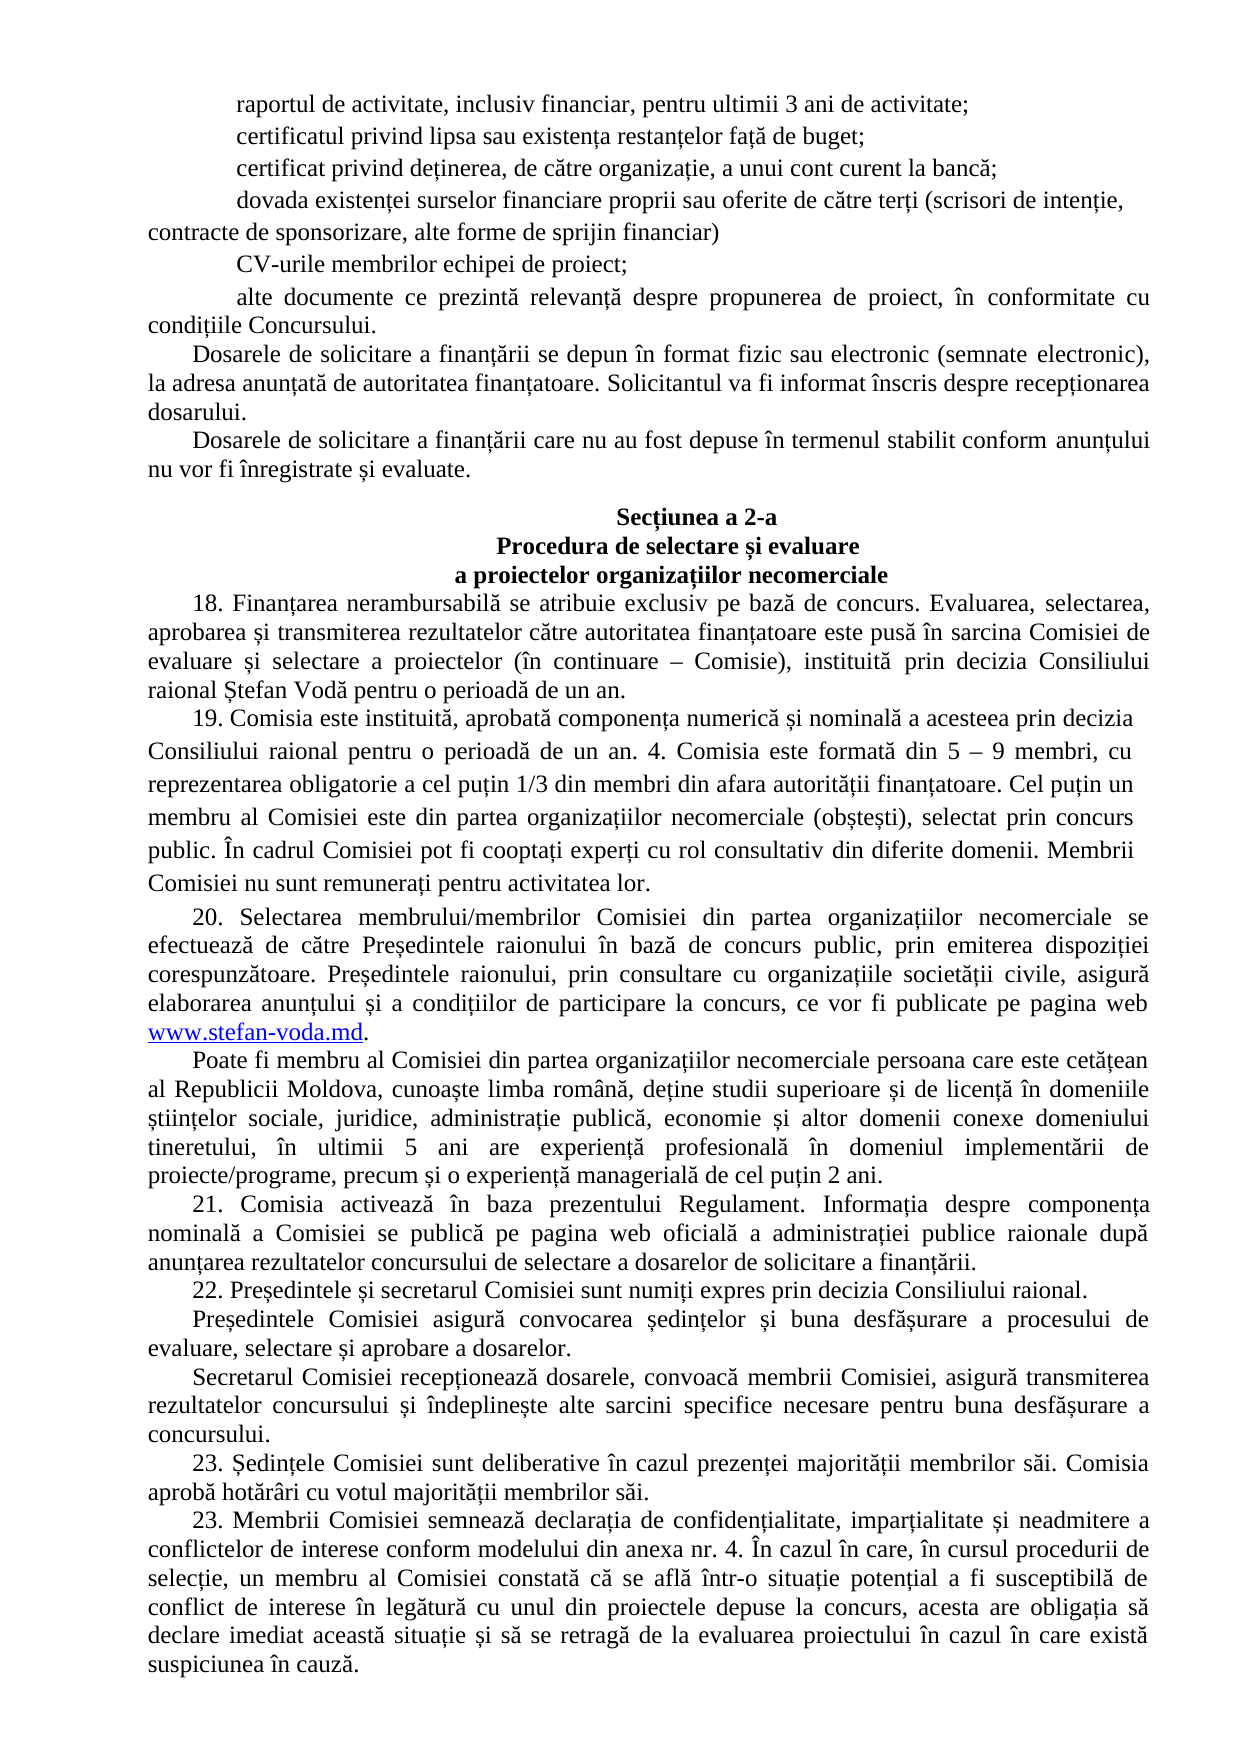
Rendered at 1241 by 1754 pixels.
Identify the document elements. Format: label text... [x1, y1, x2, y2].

text 22. Președintele și secretarul Comisiei sunt numiți expres prin decizia Consiliului raional. [148, 1275, 1150, 1304]
text 19. Comisia este instituită, aprobată componența numerică și nominală a acesteea prin decizia Consiliului raional pentru o perioadă de un an. 4. Comisia este formată din 5 – 9 membri, cu reprezentarea obligatorie a cel puțin 1/3 din membri din afara autorității finanțatoare. Cel puțin un membru al Comisiei este din partea organizațiilor necomerciale (obștești), selectat prin concurs public. În cadrul Comisiei pot fi cooptați experți cu rol consultativ din diferite domenii. Membrii Comisiei nu sunt remunerați pentru activitatea lor. [148, 703, 1134, 897]
text 23. Membrii Comisiei semnează declarația de confidențialitate, imparțialitate și neadmitere a conflictelor de interese conform modelului din anexa nr. 4. În cazul în care, în cursul procedurii de selecție, un membru al Comisiei constată că se află într-o situație potențial a fi susceptibilă de conflict de interese în legătură cu unul din proiectele depuse la concurs, acesta are obligația să declare imediat această situație și să se retragă de la evaluarea proiectului în cazul în care există suspiciunea în cauză. [148, 1505, 1150, 1678]
text 23. Ședințele Comisiei sunt deliberative în cazul prezenței majorității membrilor săi. Comisia aprobă hotărâri cu votul majorității membrilor săi. [148, 1448, 1150, 1505]
text Dosarele de solicitare a finanțării care nu au fost depuse în termenul stabilit conform anunțului nu vor fi înregistrate și evaluate. [148, 426, 1150, 483]
text CV-urile membrilor echipei de proiect; [192, 249, 1151, 278]
text alte documente ce prezintă relevanță despre propunerea de proiect, în conformitate cu condițiile Concursului. [148, 282, 1150, 339]
text Procedura de selectare și evaluare [182, 531, 1151, 560]
text Secretarul Comisiei recepționează dosarele, convoacă membrii Comisiei, asigură transmiterea rezultatelor concursului și îndeplinește alte sarcini specifice necesare pentru buna desfășurare a concursului. [148, 1362, 1150, 1448]
text 21. Comisia activează în baza prezentului Regulament. Informația despre componența nominală a Comisiei se publică pe pagina web oficială a administrației publice raionale după anunțarea rezultatelor concursului de selectare a dosarelor de solicitare a finanțării. [148, 1189, 1150, 1275]
text Dosarele de solicitare a finanțării se depun în format fizic sau electronic (semnate electronic), la adresa anunțată de autoritatea finanțatoare. Solicitantul va fi informat înscris despre recepționarea dosarului. [148, 339, 1150, 426]
text 18. Finanțarea nerambursabilă se atribuie exclusiv pe bază de concurs. Evaluarea, selectarea, aprobarea și transmiterea rezultatelor către autoritatea finanțatoare este pusă în sarcina Comisiei de evaluare și selectare a proiectelor (în continuare – Comisie), instituită prin decizia Consiliului raional Ștefan Vodă pentru o perioadă de un an. [148, 588, 1150, 703]
text 20. Selectarea membrului/membrilor Comisiei din partea organizațiilor necomerciale se efectuează de către Președintele raionului în bază de concurs public, prin emiterea dispoziției corespunzătoare. Președintele raionului, prin consultare cu organizațiile societății civile, asigură elaborarea anunțului și a condițiilor de participare la concurs, ce vor fi publicate pe pagina web www.stefan-voda.md. [148, 902, 1150, 1045]
text Președintele Comisiei asigură convocarea ședințelor și buna desfășurare a procesului de evaluare, selectare și aprobare a dosarelor. [148, 1304, 1150, 1362]
text dovada existenței surselor financiare proprii sau oferite de către terți (scrisori de intenție, contracte de sponsorizare, alte forme de sprijin financiar) [148, 185, 1151, 246]
text a proiectelor organizațiilor necomerciale [182, 560, 1151, 588]
text certificatul privind lipsa sau existența restanțelor față de buget; [192, 121, 1151, 149]
text certificat privind deținerea, de către organizație, a unui cont curent la bancă; [192, 153, 1151, 182]
text Secțiunea a 2-a [182, 502, 1151, 531]
text raportul de activitate, inclusiv financiar, pentru ultimii 3 ani de activitate; [192, 89, 1151, 117]
text Poate fi membru al Comisiei din partea organizațiilor necomerciale persoana care este cetățean al Republicii Moldova, cunoaște limba română, deține studii superioare și de licență în domeniile științelor sociale, juridice, administrație publică, economie și altor domenii conexe domeniului tineretului, în ultimii 5 ani are experiență profesională în domeniul implementării de proiecte/programe, precum și o experiență managerială de cel puțin 2 ani. [148, 1045, 1150, 1189]
